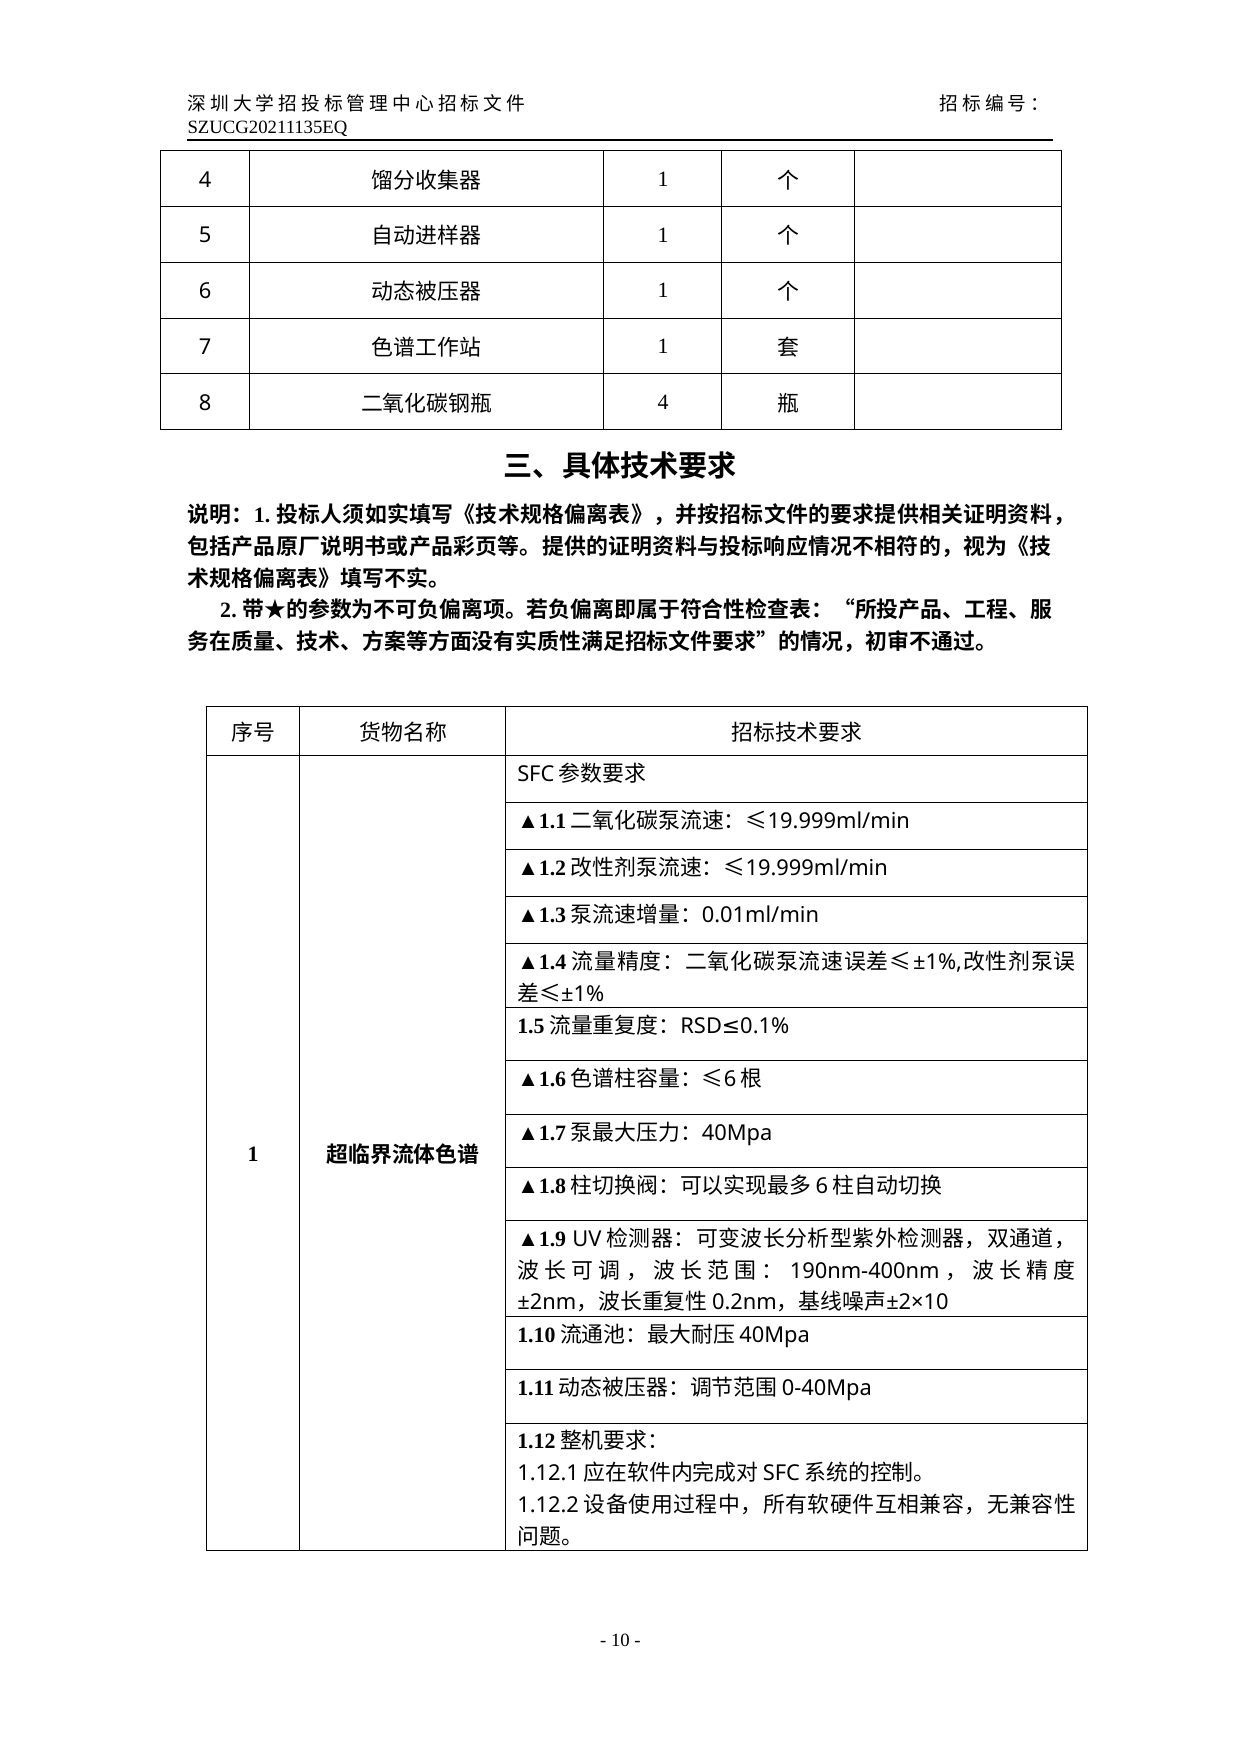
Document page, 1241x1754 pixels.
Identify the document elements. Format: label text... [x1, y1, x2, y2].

table_cell 自动进样器 [250, 207, 603, 262]
table_header 货物名称 [300, 707, 505, 755]
table_cell [855, 207, 1061, 262]
table_cell 1 [604, 319, 721, 373]
table_cell 1.10流通池：最大耐压40Mpa [506, 1317, 1087, 1369]
table_cell 个 [722, 263, 854, 317]
table_cell 动态被压器 [250, 263, 603, 317]
table_cell [855, 263, 1061, 317]
table_cell 个 [722, 151, 854, 206]
table_cell 个 [722, 207, 854, 262]
table_cell SFC参数要求 [506, 756, 1087, 802]
table_cell 1 [604, 151, 721, 206]
table_cell 色谱工作站 [250, 319, 603, 373]
table_cell 馏分收集器 [250, 151, 603, 206]
text 说明：1. 投标人须如实填写《技术规格偏离表》，并按招标文件的要求提供相关证明资料，包括产品原厂说明书或产品彩页等。提供的证明资料与投标响应情况不相符的，视为《技术规格偏离表》填写不实。 [187, 497, 1053, 592]
table_cell 1.12整机要求： 1.12.1应在软件内完成对SFC系统的控制。 1.12.2设备使用过程中，所有软硬件互相兼容，无兼容性问题。 [506, 1424, 1087, 1550]
table_cell [855, 319, 1061, 373]
table_cell ▲1.3泵流速增量：0.01ml/min [506, 897, 1087, 943]
table_cell 5 [161, 207, 249, 262]
table_cell 超临界流体色谱 [300, 756, 505, 1550]
table_cell 套 [722, 319, 854, 373]
table_cell 8 [161, 374, 249, 429]
table_cell ▲1.9 UV检测器：可变波长分析型紫外检测器，双通道，波长可调，波长范围：190nm-400nm，波长精度±2nm，波长重复性0.2nm，基线噪声±2×10 [506, 1221, 1087, 1316]
table_cell [855, 374, 1061, 429]
table_cell 6 [161, 263, 249, 317]
table_cell 4 [604, 374, 721, 429]
table_cell 二氧化碳钢瓶 [250, 374, 603, 429]
table_cell 4 [161, 151, 249, 206]
table_cell ▲1.2改性剂泵流速：≤19.999ml/min [506, 850, 1087, 896]
text 2. 带★的参数为不可负偏离项。若负偏离即属于符合性检查表：“所投产品、工程、服务在质量、技术、方案等方面没有实质性满足招标文件要求”的情况，初审不通过。 [187, 592, 1053, 656]
table_cell 7 [161, 319, 249, 373]
table_cell ▲1.6色谱柱容量：≤6根 [506, 1061, 1087, 1113]
table_cell 1 [207, 756, 299, 1550]
table_header 招标技术要求 [506, 707, 1087, 755]
table_cell ▲1.4流量精度：二氧化碳泵流速误差≤±1%,改性剂泵误差≤±1% [506, 944, 1087, 1007]
table_cell ▲1.8柱切换阀：可以实现最多6柱自动切换 [506, 1168, 1087, 1220]
subtitle 三、具体技术要求 [187, 443, 1053, 485]
table_cell ▲1.7泵最大压力：40Mpa [506, 1115, 1087, 1167]
table_cell 1 [604, 263, 721, 317]
table_cell [855, 151, 1061, 206]
table_cell ▲1.1二氧化碳泵流速：≤19.999ml/min [506, 803, 1087, 849]
table_header 序号 [207, 707, 299, 755]
table_cell 1.5流量重复度：RSD≤0.1% [506, 1008, 1087, 1060]
table_cell 1 [604, 207, 721, 262]
table_cell 1.11动态被压器：调节范围0-40Mpa [506, 1370, 1087, 1422]
table_cell 瓶 [722, 374, 854, 429]
